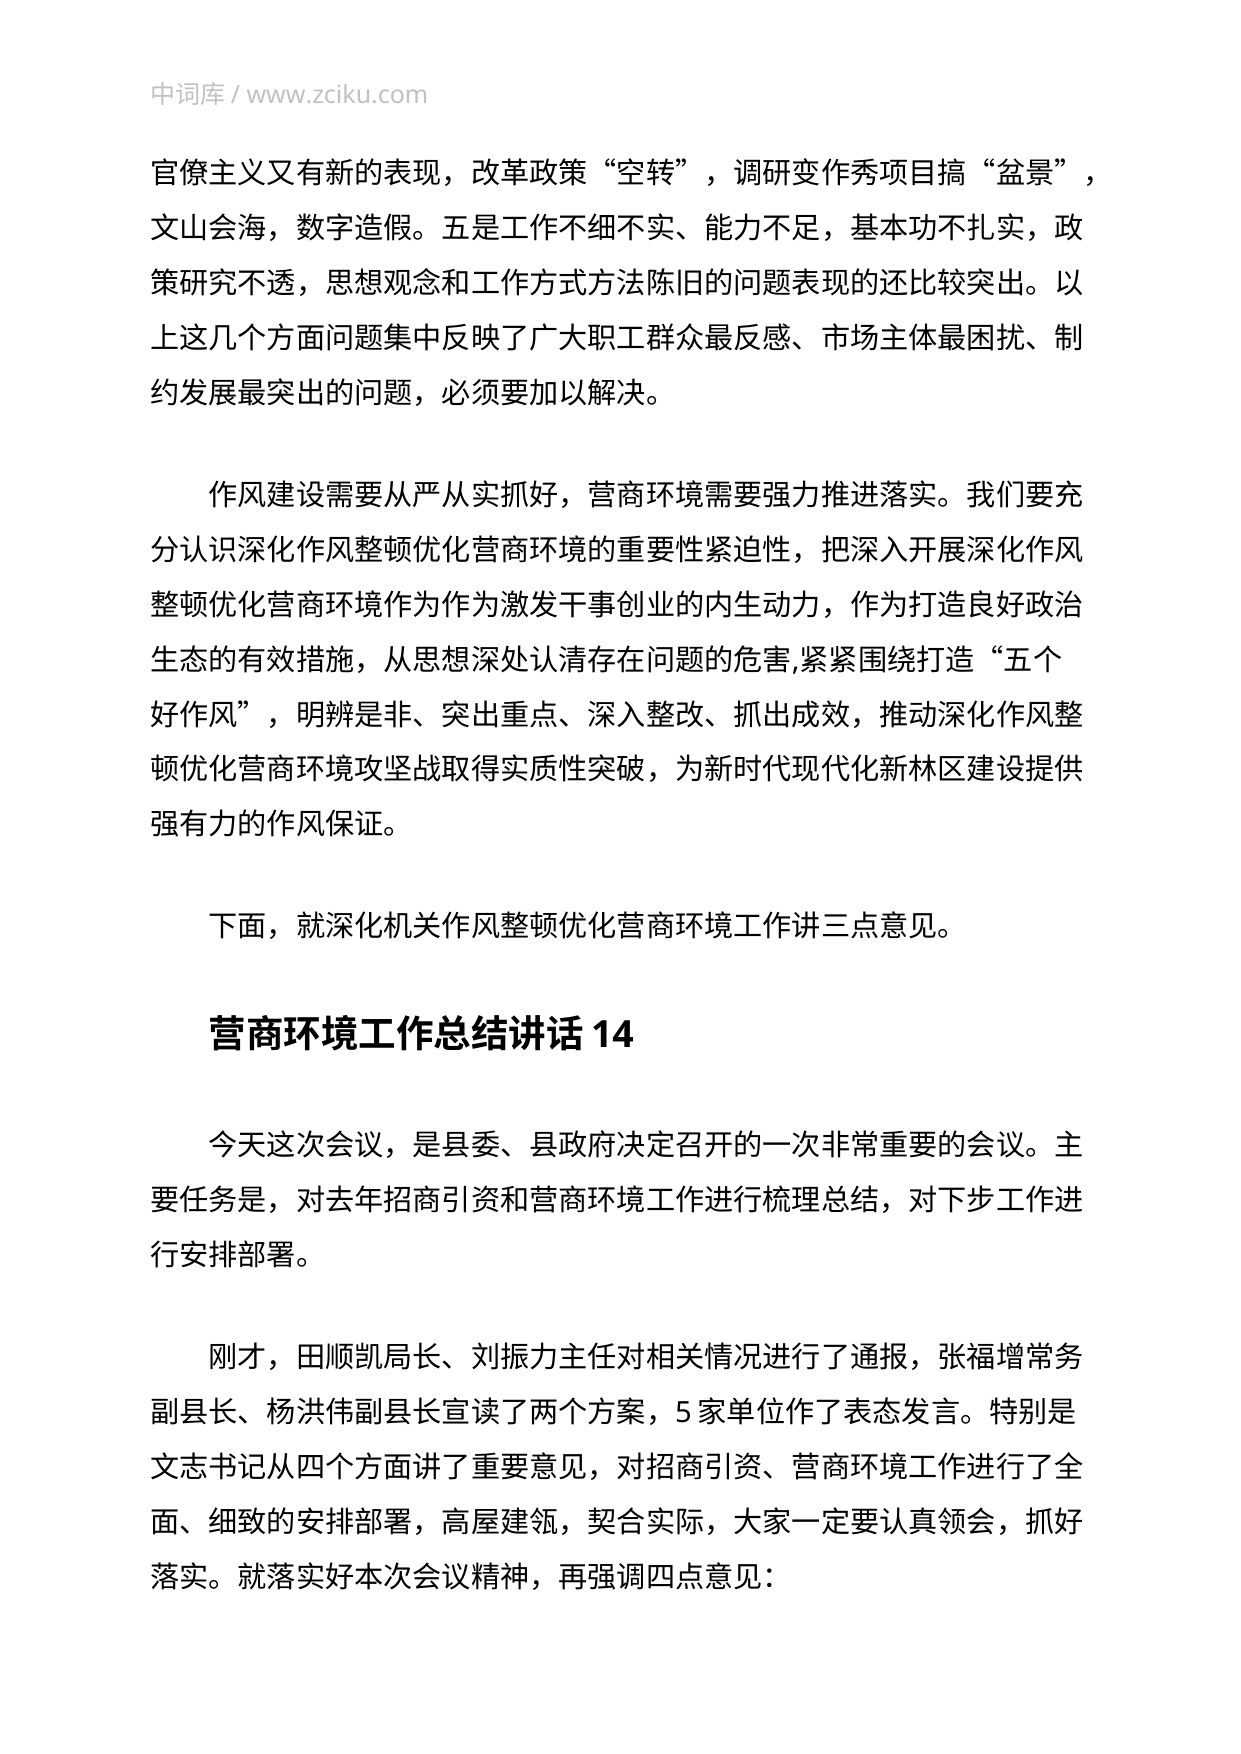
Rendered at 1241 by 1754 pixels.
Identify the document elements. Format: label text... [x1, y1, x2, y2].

text 下面，就深化机关作风整顿优化营商环境工作讲三点意见。 [150, 903, 1090, 945]
text 作风建设需要从严从实抓好，营商环境需要强力推进落实。我们要充分认识深化作风整顿优化营商环境的重要性紧迫性，把深入开展深化作风整顿优化营商环境作为作为激发干事创业的内生动力，作为打造良好政治生态的有效措施，从思想深处认清存在问题的危害,紧紧围绕打造“五个好作风”，明辨是非、突出重点、深入整改、抓出成效，推动深化作风整顿优化营商环境攻坚战取得实质性突破，为新时代现代化新林区建设提供强有力的作风保证。 [150, 471, 1090, 843]
text 今天这次会议，是县委、县政府决定召开的一次非常重要的会议。主要任务是，对去年招商引资和营商环境工作进行梳理总结，对下步工作进行安排部署。 [150, 1122, 1090, 1274]
text 营商环境工作总结讲话14 [150, 1004, 1090, 1059]
text 刚才，田顺凯局长、刘振力主任对相关情况进行了通报，张福增常务副县长、杨洪伟副县长宣读了两个方案，5家单位作了表态发言。特别是文志书记从四个方面讲了重要意见，对招商引资、营商环境工作进行了全面、细致的安排部署，高屋建瓴，契合实际，大家一定要认真领会，抓好落实。就落实好本次会议精神，再强调四点意见： [150, 1333, 1090, 1596]
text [150, 150, 1090, 412]
